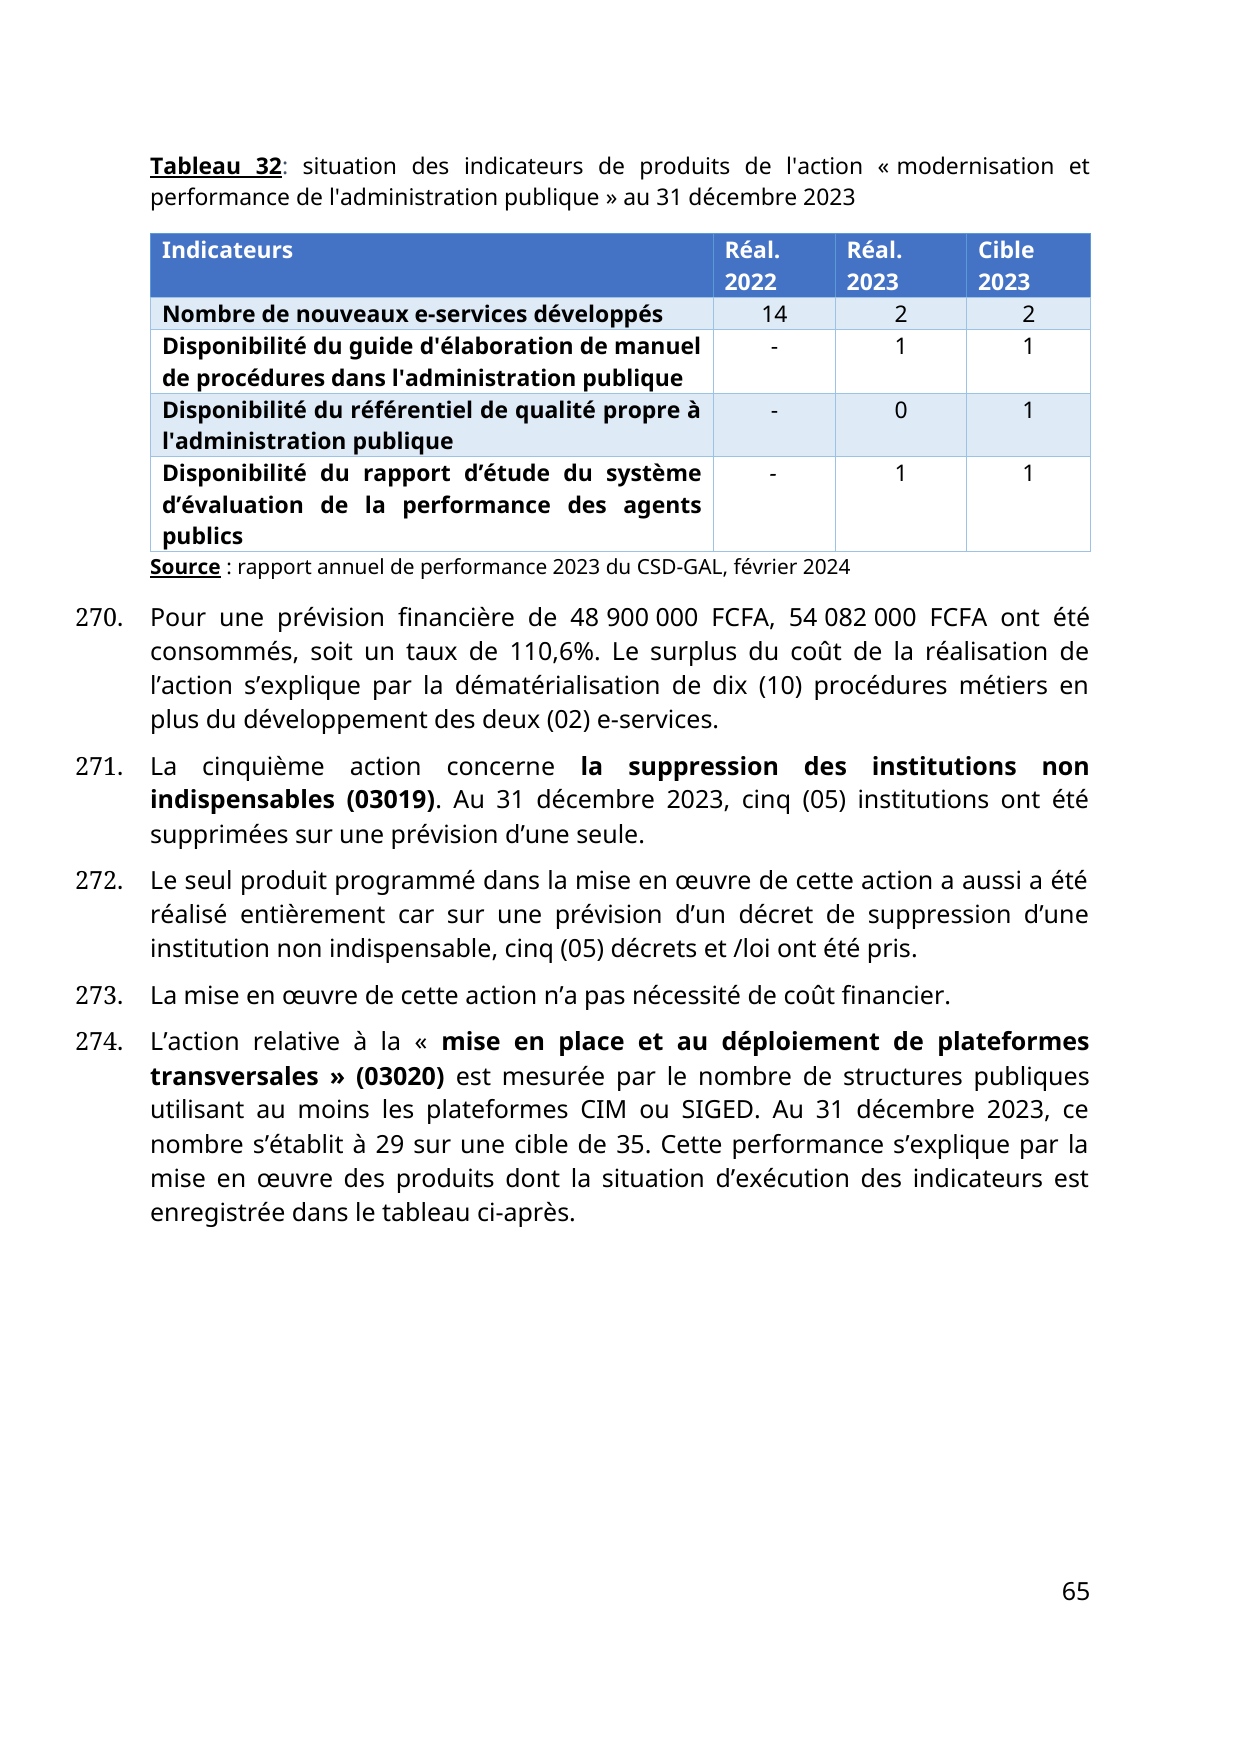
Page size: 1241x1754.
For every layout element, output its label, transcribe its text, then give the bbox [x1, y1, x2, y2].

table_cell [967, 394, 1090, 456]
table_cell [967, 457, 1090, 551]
text Source : rapport annuel de performance 2023 du CSD-GAL, février 2024 [150, 552, 1090, 581]
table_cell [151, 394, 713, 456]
list L’action relative à la « mise en place et au déploiement de plateformes transversales » (03020) est mesurée par le nombre de structures publiques utilisant au moins les plateformes CIM ou SIGED. Au 31 décembre 2023, ce nombre s’établit à 29 sur une cible de 35. Cette performance s’explique par la mise en œuvre des produits dont la situation d’exécution des indicateurs est enregistrée dans le tableau ci-après. [75, 1024, 1090, 1228]
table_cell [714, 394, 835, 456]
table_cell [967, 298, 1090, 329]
list La mise en œuvre de cette action n’a pas nécessité de coût financier. [75, 977, 1090, 1012]
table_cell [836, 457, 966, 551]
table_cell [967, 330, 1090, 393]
list Pour une prévision financière de 48 900 000 FCFA, 54 082 000 FCFA ont été consommés, soit un taux de 110,6%. Le surplus du coût de la réalisation de l’action s’explique par la dématérialisation de dix (10) procédures métiers en plus du développement des deux (02) e-services. [75, 599, 1090, 736]
list Le seul produit programmé dans la mise en œuvre de cette action a aussi a été réalisé entièrement car sur une prévision d’un décret de suppression d’une institution non indispensable, cinq (05) décrets et /loi ont été pris. [75, 863, 1090, 965]
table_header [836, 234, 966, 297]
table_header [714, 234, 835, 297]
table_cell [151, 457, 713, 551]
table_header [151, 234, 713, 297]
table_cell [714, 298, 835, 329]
list La cinquième action concerne la suppression des institutions non indispensables (03019). Au 31 décembre 2023, cinq (05) institutions ont été supprimées sur une prévision d’une seule. [75, 748, 1090, 850]
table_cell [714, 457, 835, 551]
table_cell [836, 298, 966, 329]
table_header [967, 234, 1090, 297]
text Tableau 32: situation des indicateurs de produits de l'action « modernisation et performance de l'administration publique » au 31 décembre 2023 [150, 150, 1090, 212]
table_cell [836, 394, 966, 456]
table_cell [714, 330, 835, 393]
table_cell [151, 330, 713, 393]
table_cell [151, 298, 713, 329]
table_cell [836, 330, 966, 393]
